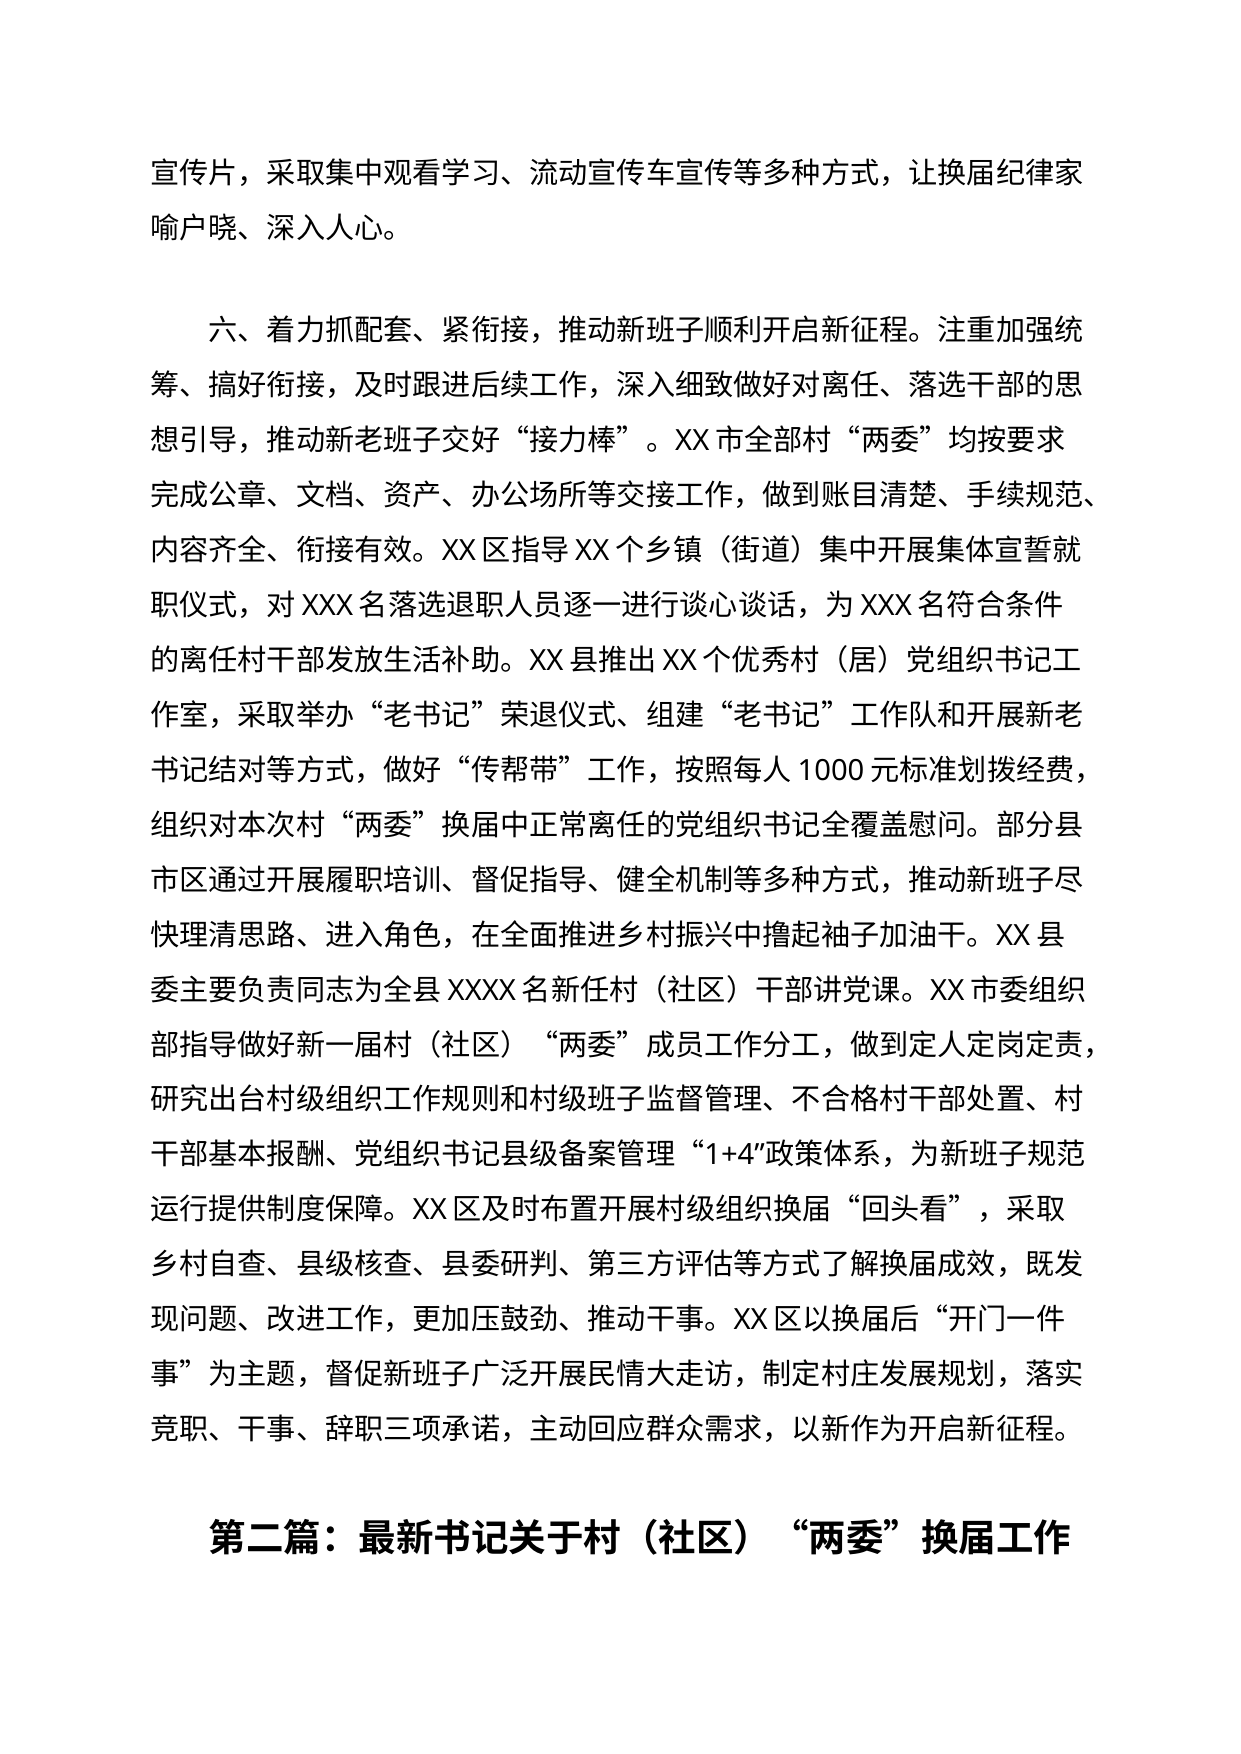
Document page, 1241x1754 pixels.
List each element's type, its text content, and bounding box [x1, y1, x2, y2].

text 六、着力抓配套、紧衔接，推动新班子顺利开启新征程。注重加强统筹、搞好衔接，及时跟进后续工作，深入细致做好对离任、落选干部的思想引导，推动新老班子交好“接力棒”。XX市全部村“两委”均按要求完成公章、文档、资产、办公场所等交接工作，做到账目清楚、手续规范、内容齐全、衔接有效。XX区指导XX个乡镇（街道）集中开展集体宣誓就职仪式，对XXX名落选退职人员逐一进行谈心谈话，为XXX名符合条件的离任村干部发放生活补助。XX县推出XX个优秀村（居）党组织书记工作室，采取举办“老书记”荣退仪式、组建“老书记”工作队和开展新老书记结对等方式，做好“传帮带”工作，按照每人1000元标准划拨经费，组织对本次村“两委”换届中正常离任的党组织书记全覆盖慰问。部分县市区通过开展履职培训、督促指导、健全机制等多种方式，推动新班子尽快理清思路、进入角色，在全面推进乡村振兴中撸起袖子加油干。XX县委主要负责同志为全县XXXX名新任村（社区）干部讲党课。XX市委组织部指导做好新一届村（社区）“两委”成员工作分工，做到定人定岗定责，研究出台村级组织工作规则和村级班子监督管理、不合格村干部处置、村干部基本报酬、党组织书记县级备案管理“1+4”政策体系，为新班子规范运行提供制度保障。XX区及时布置开展村级组织换届“回头看”，采取乡村自查、县级核查、县委研判、第三方评估等方式了解换届成效，既发现问题、改进工作，更加压鼓劲、推动干事。XX区以换届后“开门一件事”为主题，督促新班子广泛开展民情大走访，制定村庄发展规划，落实竞职、干事、辞职三项承诺，主动回应群众需求，以新作为开启新征程。 [150, 307, 1090, 1448]
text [150, 1507, 1090, 1562]
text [150, 150, 1090, 247]
